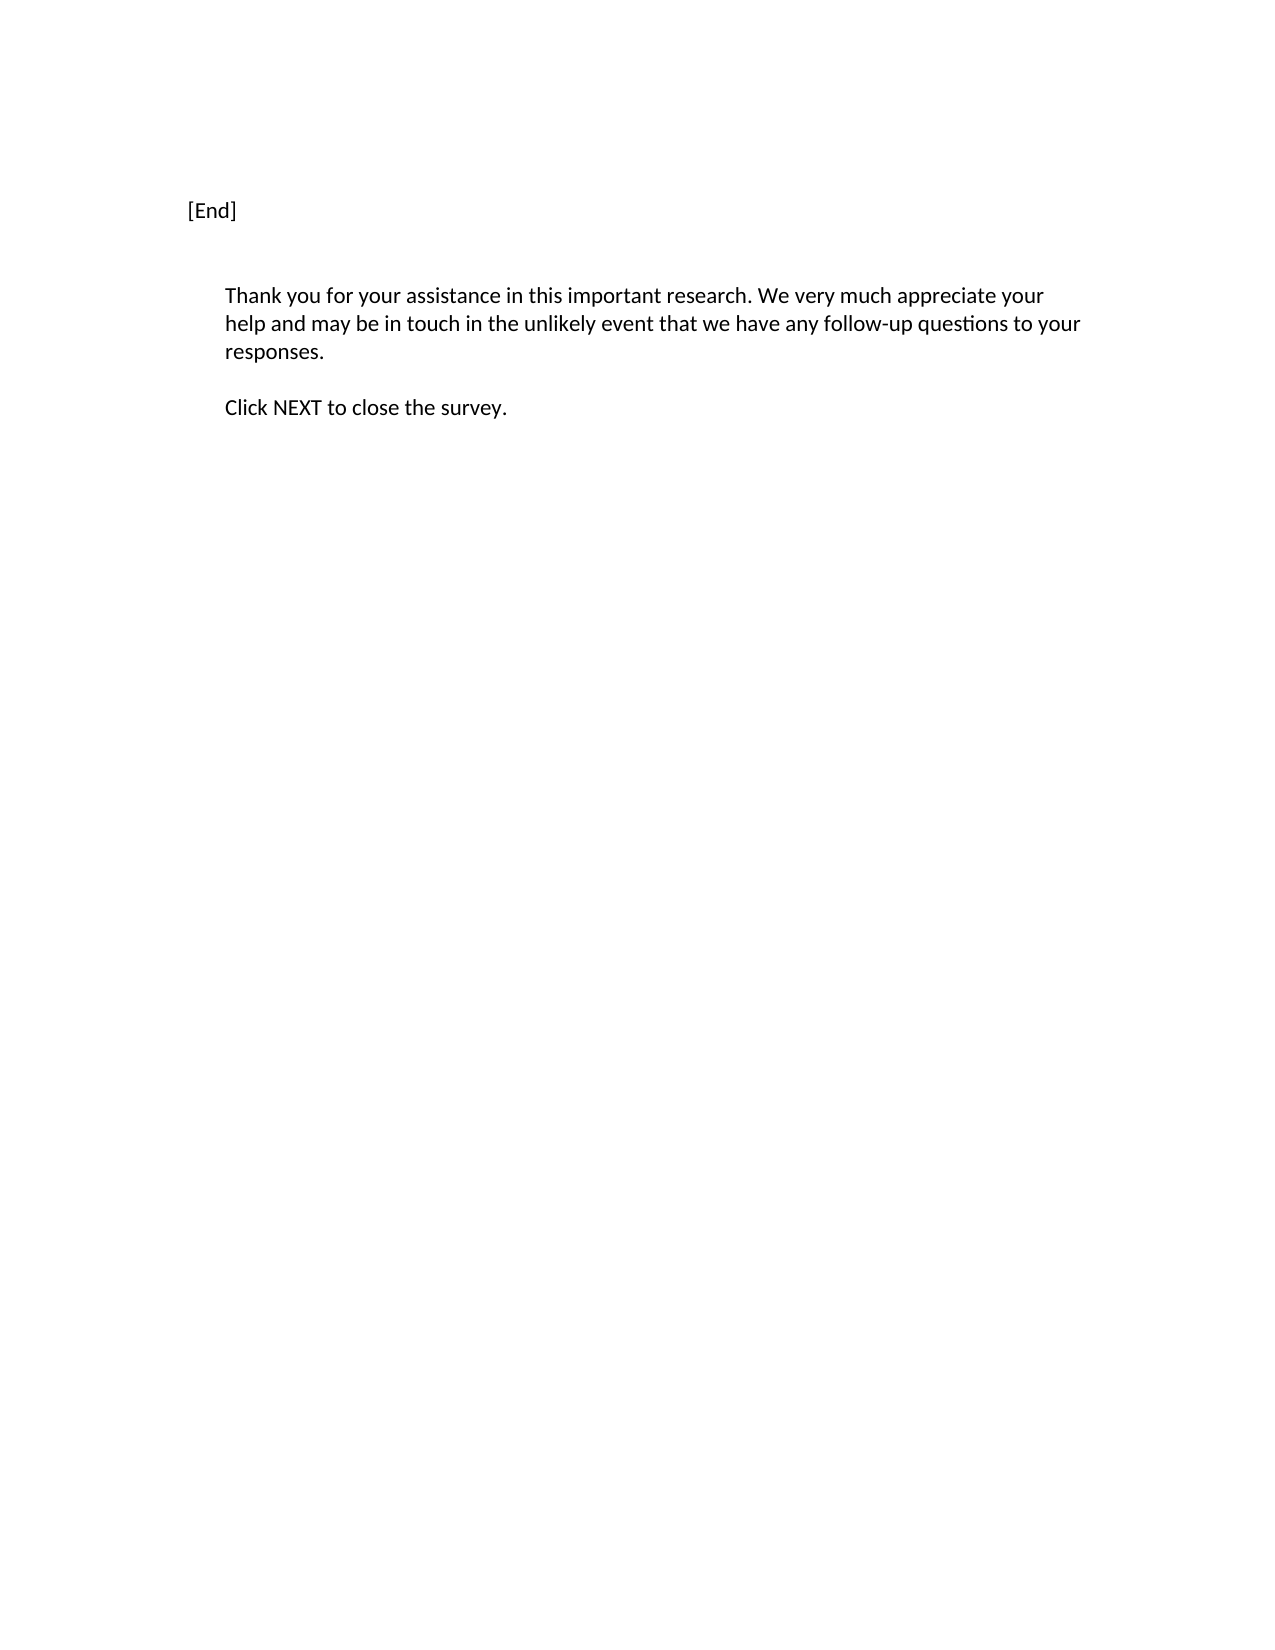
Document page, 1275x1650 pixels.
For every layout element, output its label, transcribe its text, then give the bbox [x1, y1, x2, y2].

text [End] [187, 197, 1087, 225]
text Click NEXT to close the survey. [225, 393, 1087, 421]
text Thank you for your assistance in this important research. We very much appreciate your help and may be in touch in the unlikely event that we have any follow-up questions to your responses. [225, 281, 1087, 365]
